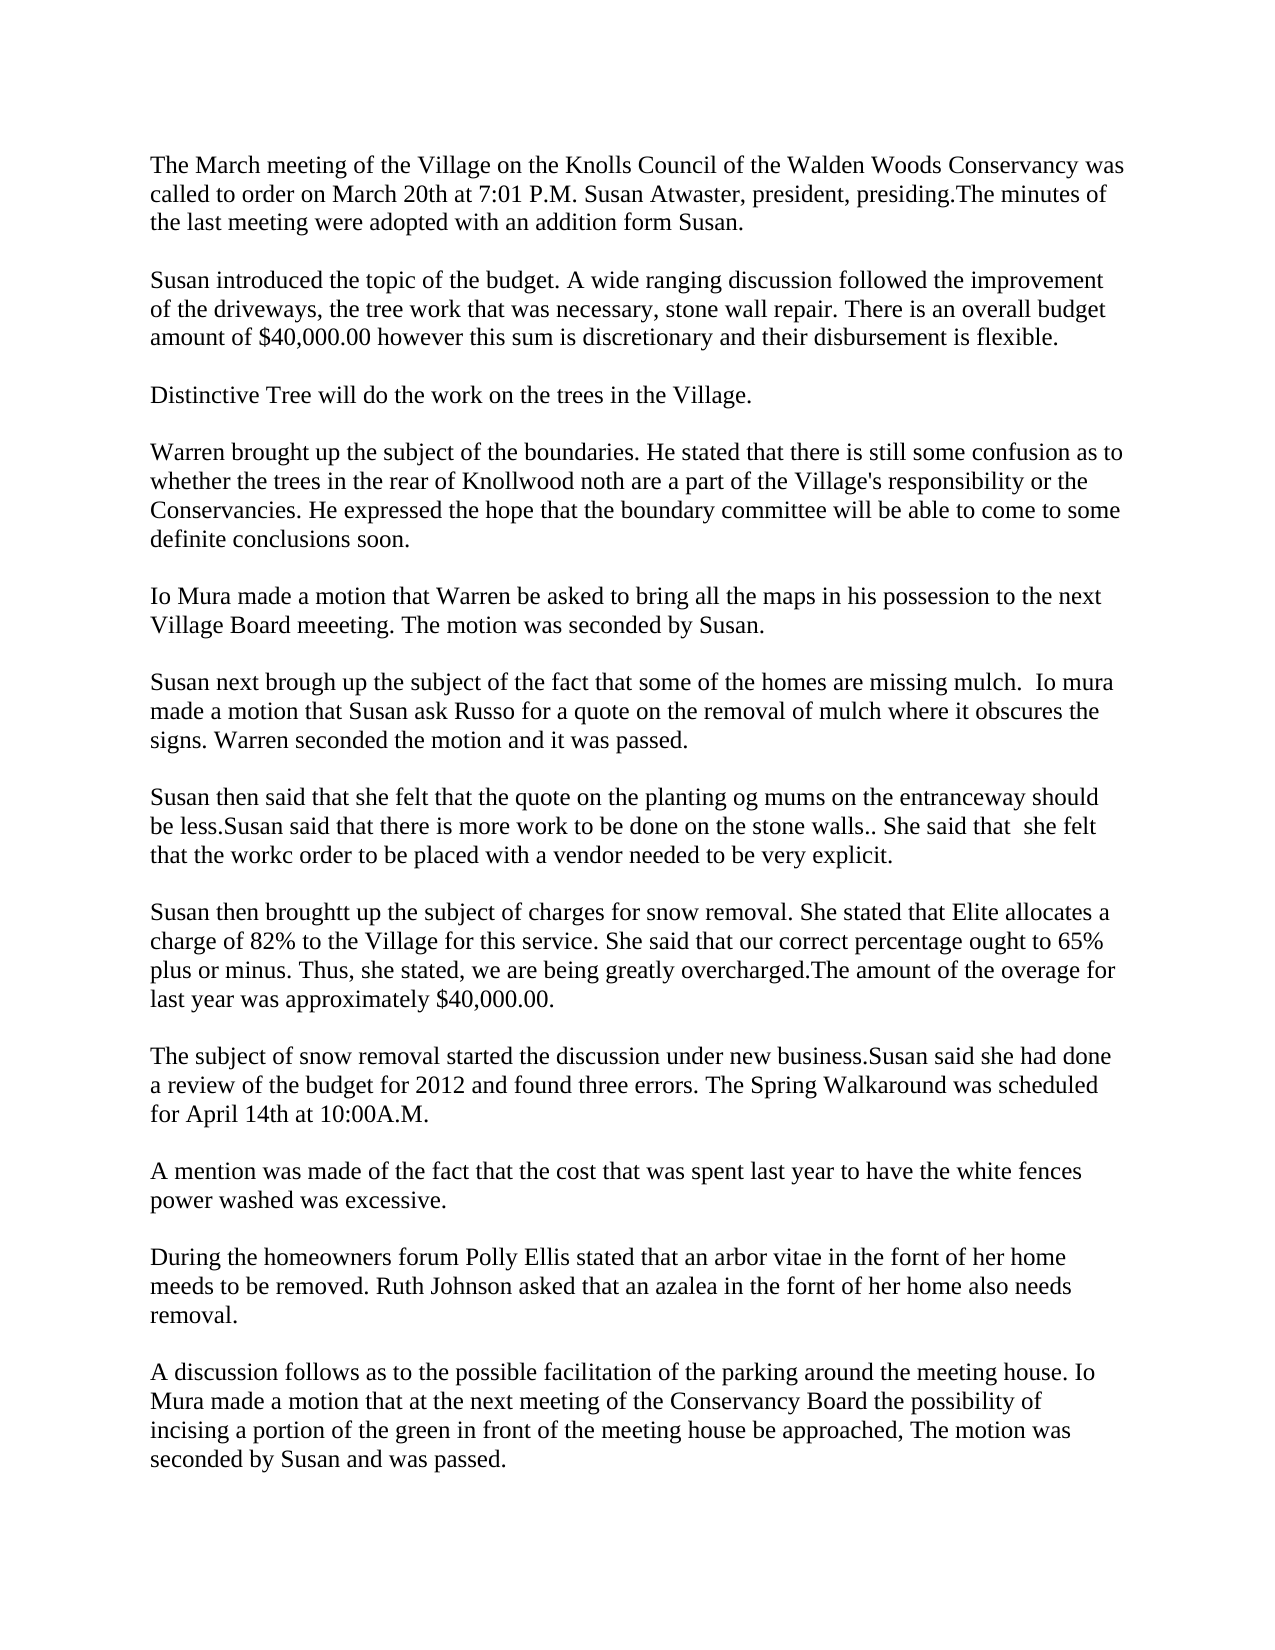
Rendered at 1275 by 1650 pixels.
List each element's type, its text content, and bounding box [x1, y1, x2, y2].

text During the homeowners forum Polly Ellis stated that an arbor vitae in the fornt of her home meeds to be removed. Ruth Johnson asked that an azalea in the fornt of her home also needs removal. [150, 1242, 1125, 1329]
text Susan then said that she felt that the quote on the planting og mums on the entranceway should be less.Susan said that there is more work to be done on the stone walls.. She said that she felt that the workc order to be placed with a vendor needed to be very explicit. [150, 782, 1125, 869]
text Susan then broughtt up the subject of charges for snow removal. She stated that Elite allocates a charge of 82% to the Village for this service. She said that our correct percentage ought to 65% plus or minus. Thus, she stated, we are being greatly overcharged.The amount of the overage for last year was approximately $40,000.00. [150, 897, 1125, 1012]
text A discussion follows as to the possible facilitation of the parking around the meeting house. Io Mura made a motion that at the next meeting of the Conservancy Board the possibility of incising a portion of the green in front of the meeting house be approached, The motion was seconded by Susan and was passed. [150, 1357, 1125, 1472]
text A mention was made of the fact that the cost that was spent last year to have the white fences power washed was excessive. [150, 1156, 1125, 1214]
text Susan introduced the topic of the budget. A wide ranging discussion followed the improvement of the driveways, the tree work that was necessary, stone wall repair. There is an overall budget amount of $40,000.00 however this sum is discretionary and their disbursement is flexible. [150, 265, 1125, 351]
text The subject of snow removal started the discussion under new business.Susan said she had done a review of the budget for 2012 and found three errors. The Spring Walkaround was scheduled for April 14th at 10:00A.M. [150, 1041, 1125, 1127]
text Distinctive Tree will do the work on the trees in the Village. [150, 380, 1125, 409]
text Susan next brough up the subject of the fact that some of the homes are missing mulch. Io mura made a motion that Susan ask Russo for a quote on the removal of mulch where it obscures the signs. Warren seconded the motion and it was passed. [150, 667, 1125, 754]
text The March meeting of the Village on the Knolls Council of the Walden Woods Conservancy was called to order on March 20th at 7:01 P.M. Susan Atwaster, president, presiding.The minutes of the last meeting were adopted with an addition form Susan. [150, 150, 1125, 236]
text Io Mura made a motion that Warren be asked to bring all the maps in his possession to the next Village Board meeeting. The motion was seconded by Susan. [150, 581, 1125, 639]
text Warren brought up the subject of the boundaries. He stated that there is still some confusion as to whether the trees in the rear of Knollwood noth are a part of the Village's responsibility or the Conservancies. He expressed the hope that the boundary committee will be able to come to some definite conclusions soon. [150, 437, 1125, 552]
